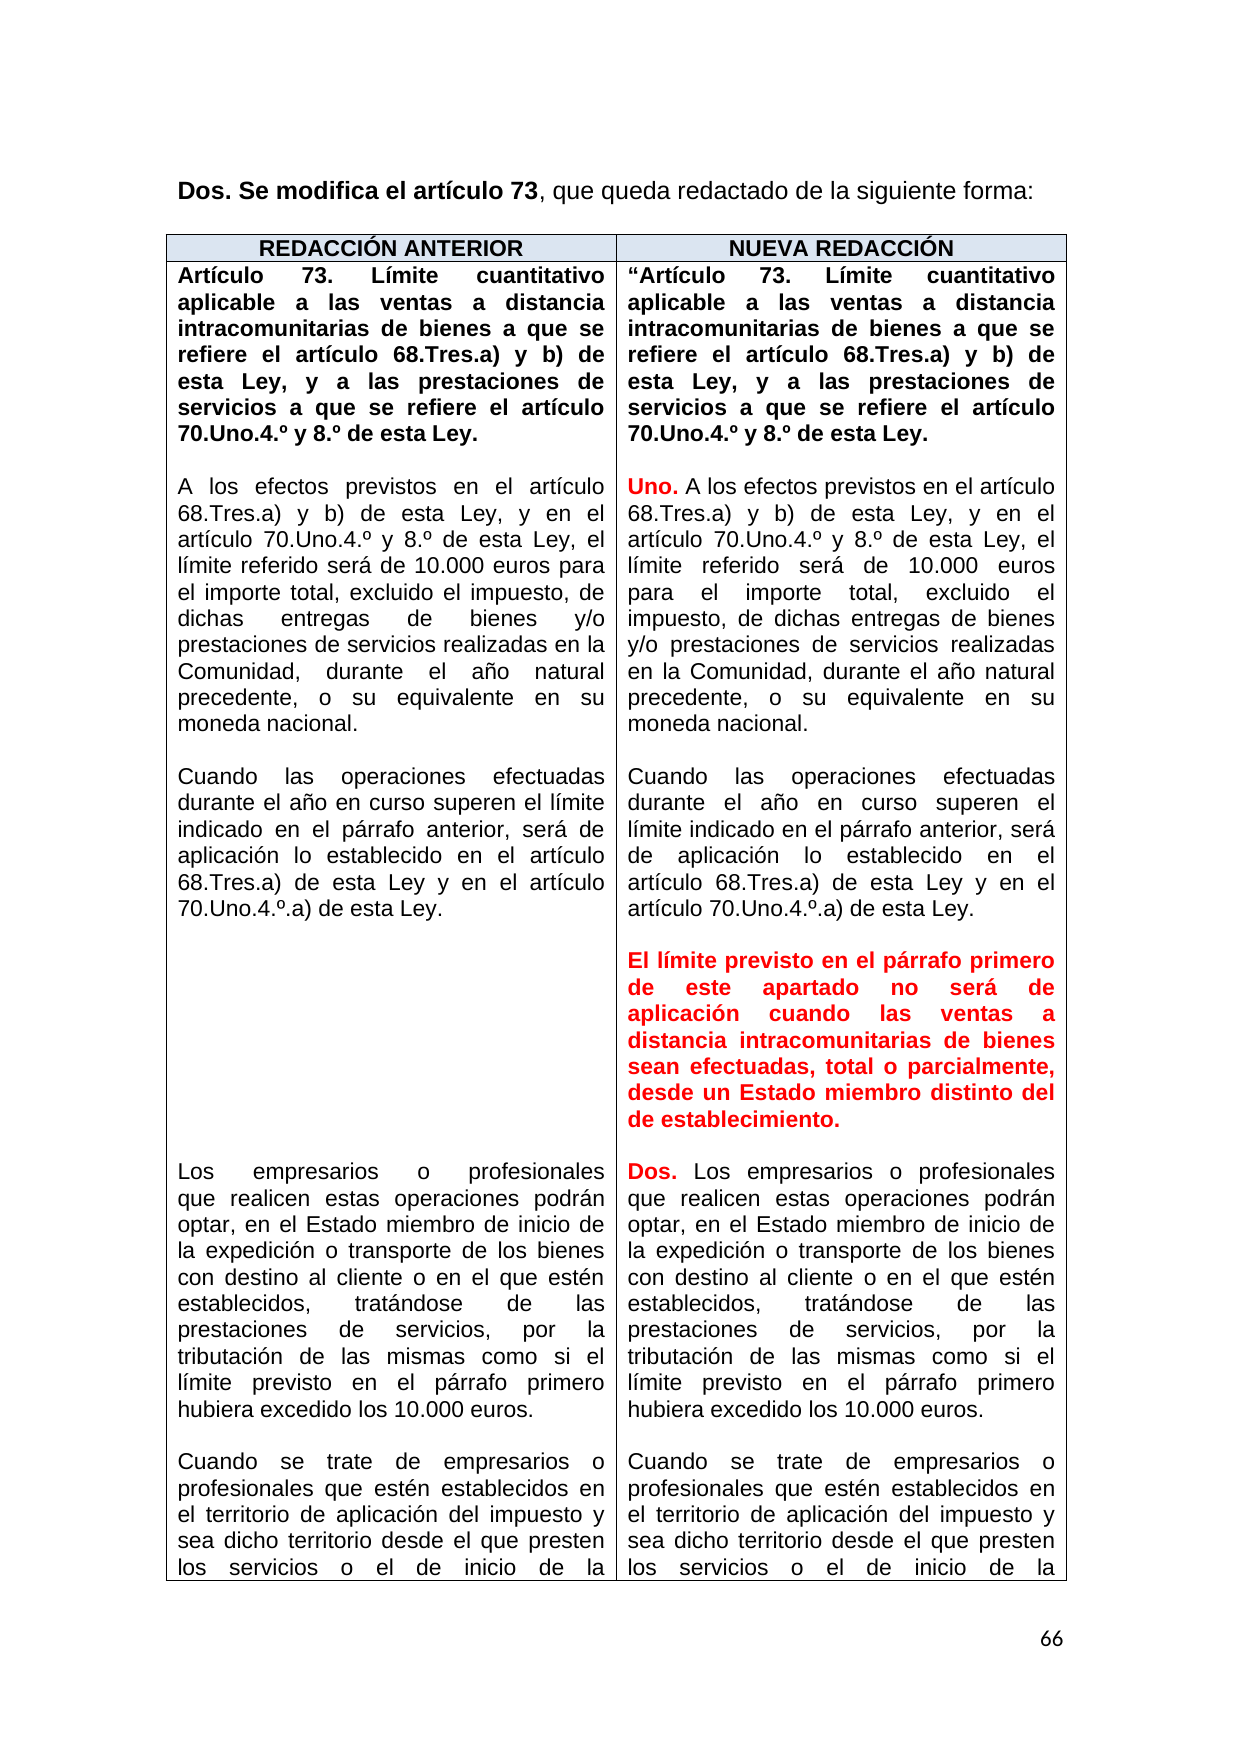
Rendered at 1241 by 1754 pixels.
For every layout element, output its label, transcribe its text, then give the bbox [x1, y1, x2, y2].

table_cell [167, 262, 616, 1580]
table_header REDACCIÓN ANTERIOR [167, 235, 616, 261]
text Dos. Se modifica el artículo 73, que queda redactado de la siguiente forma: [177, 176, 1063, 205]
table_header NUEVA REDACCIÓN [617, 235, 1066, 261]
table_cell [617, 262, 1066, 1580]
